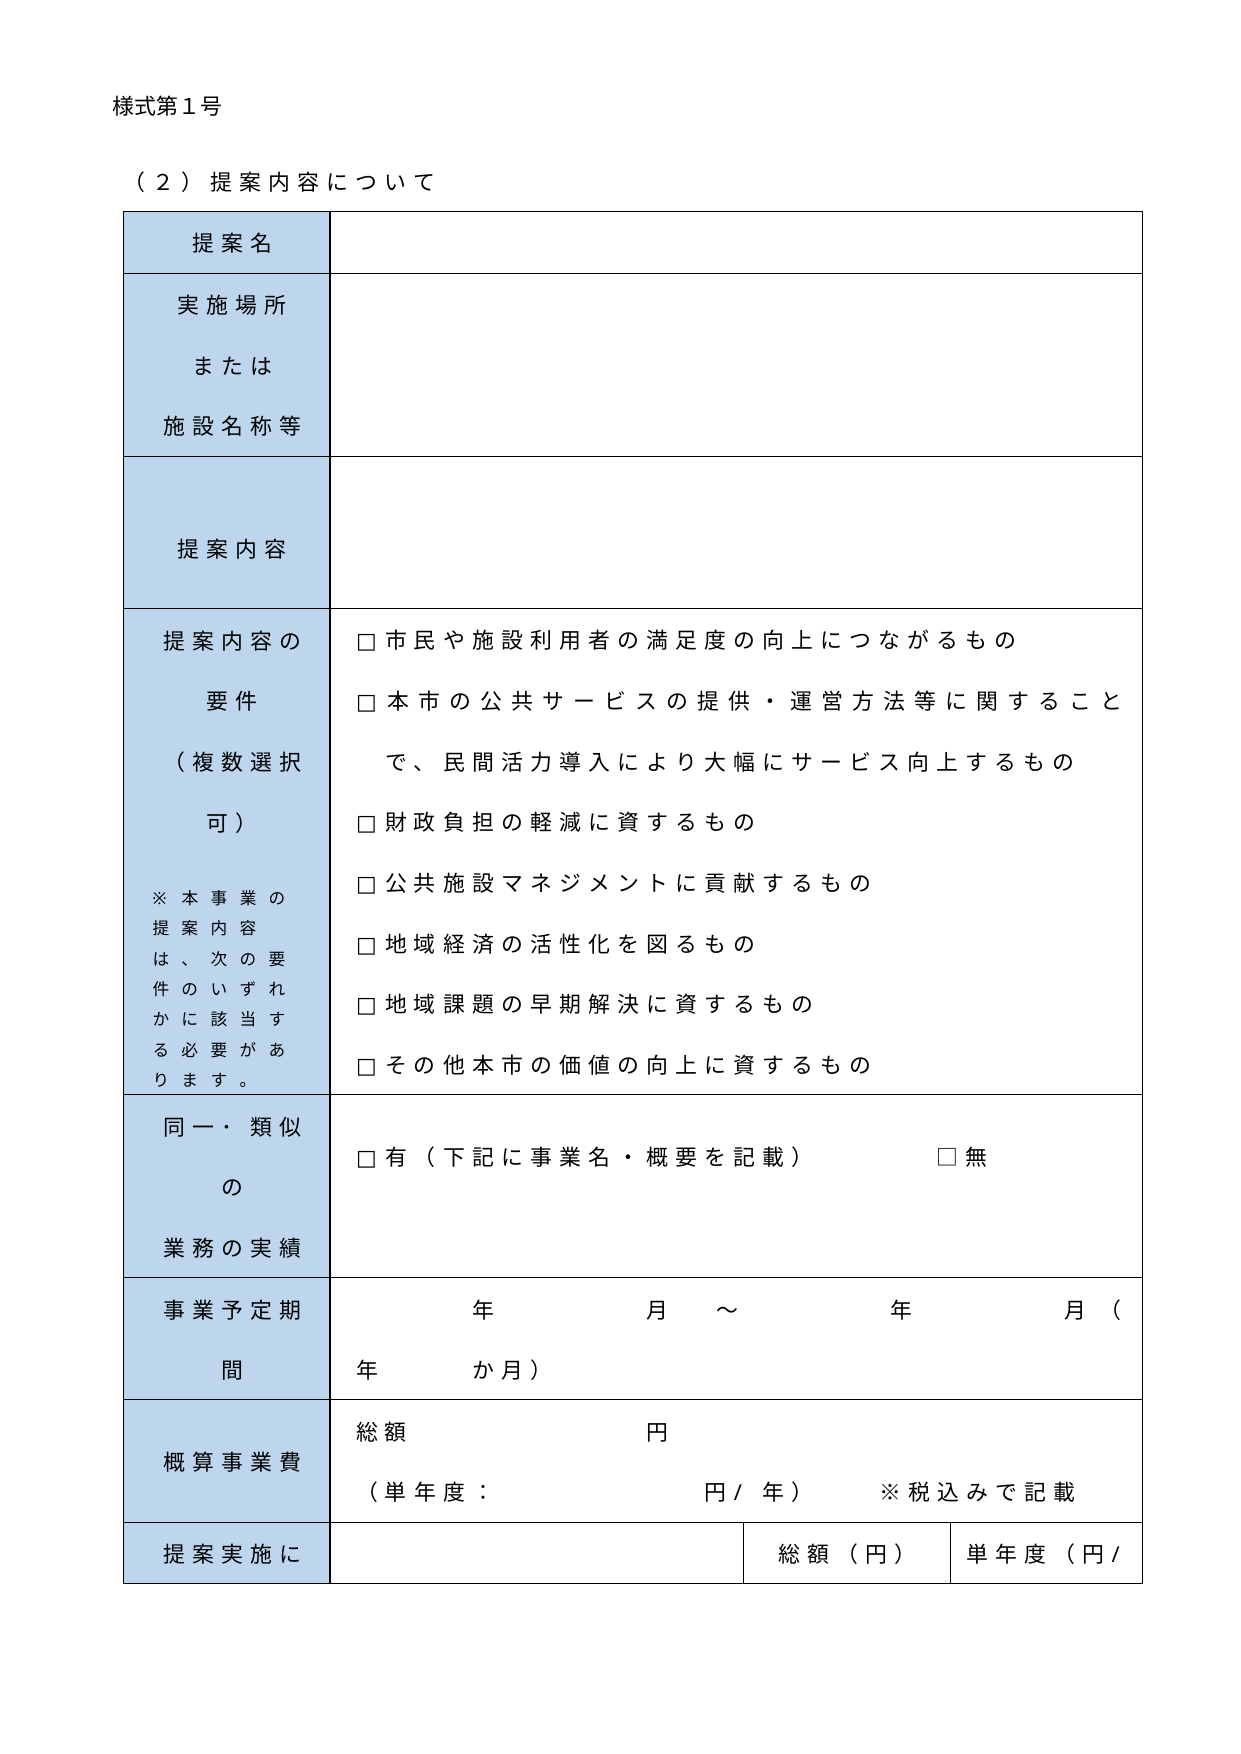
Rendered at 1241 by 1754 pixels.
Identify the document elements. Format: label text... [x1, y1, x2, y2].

table_header 提案名 [124, 212, 329, 273]
table_cell □有（下記に事業名・概要を記載） □無 [331, 1095, 1142, 1277]
table_cell 提案内容の要件 （複数選択可） ※本事業の提案内容は、次の要件のいずれかに該当する必要があります。 [124, 609, 329, 1094]
text （２）提案内容について [123, 150, 1140, 211]
table_cell 事業予定期間 [124, 1278, 329, 1399]
table_cell 概算事業費 [124, 1400, 329, 1522]
table_cell 年 月 ～ 年 月（ 年 か月） [331, 1278, 1142, 1399]
table_cell 総額 円 （単年度： 円/年） ※税込みで記載 [331, 1400, 1142, 1522]
table_cell 提案内容 [124, 457, 329, 608]
table_cell 単年度（円/年） [951, 1523, 1142, 1583]
table_cell 総額（円） [744, 1523, 950, 1583]
table_cell [331, 457, 1142, 608]
table_cell 同一･類似の 業務の実績 [124, 1095, 329, 1277]
table_cell [331, 1523, 743, 1583]
table_header [331, 212, 1142, 273]
table_cell □市民や施設利用者の満足度の向上につながるもの □本市の公共サービスの提供・運営方法等に関することで、民間活力導入により大幅にサービス向上するもの □財政負担の軽減に資するもの □公共施設マネジメントに貢献するもの □地域経済の活性化を図るもの □地域課題の早期解決に資するもの □その他本市の価値の向上に資するもの [331, 609, 1142, 1094]
table_cell [331, 274, 1142, 456]
table_cell 提案実施に向けた資金の調達 [124, 1523, 329, 1583]
table_cell 実施場所 または 施設名称等 [124, 274, 329, 456]
